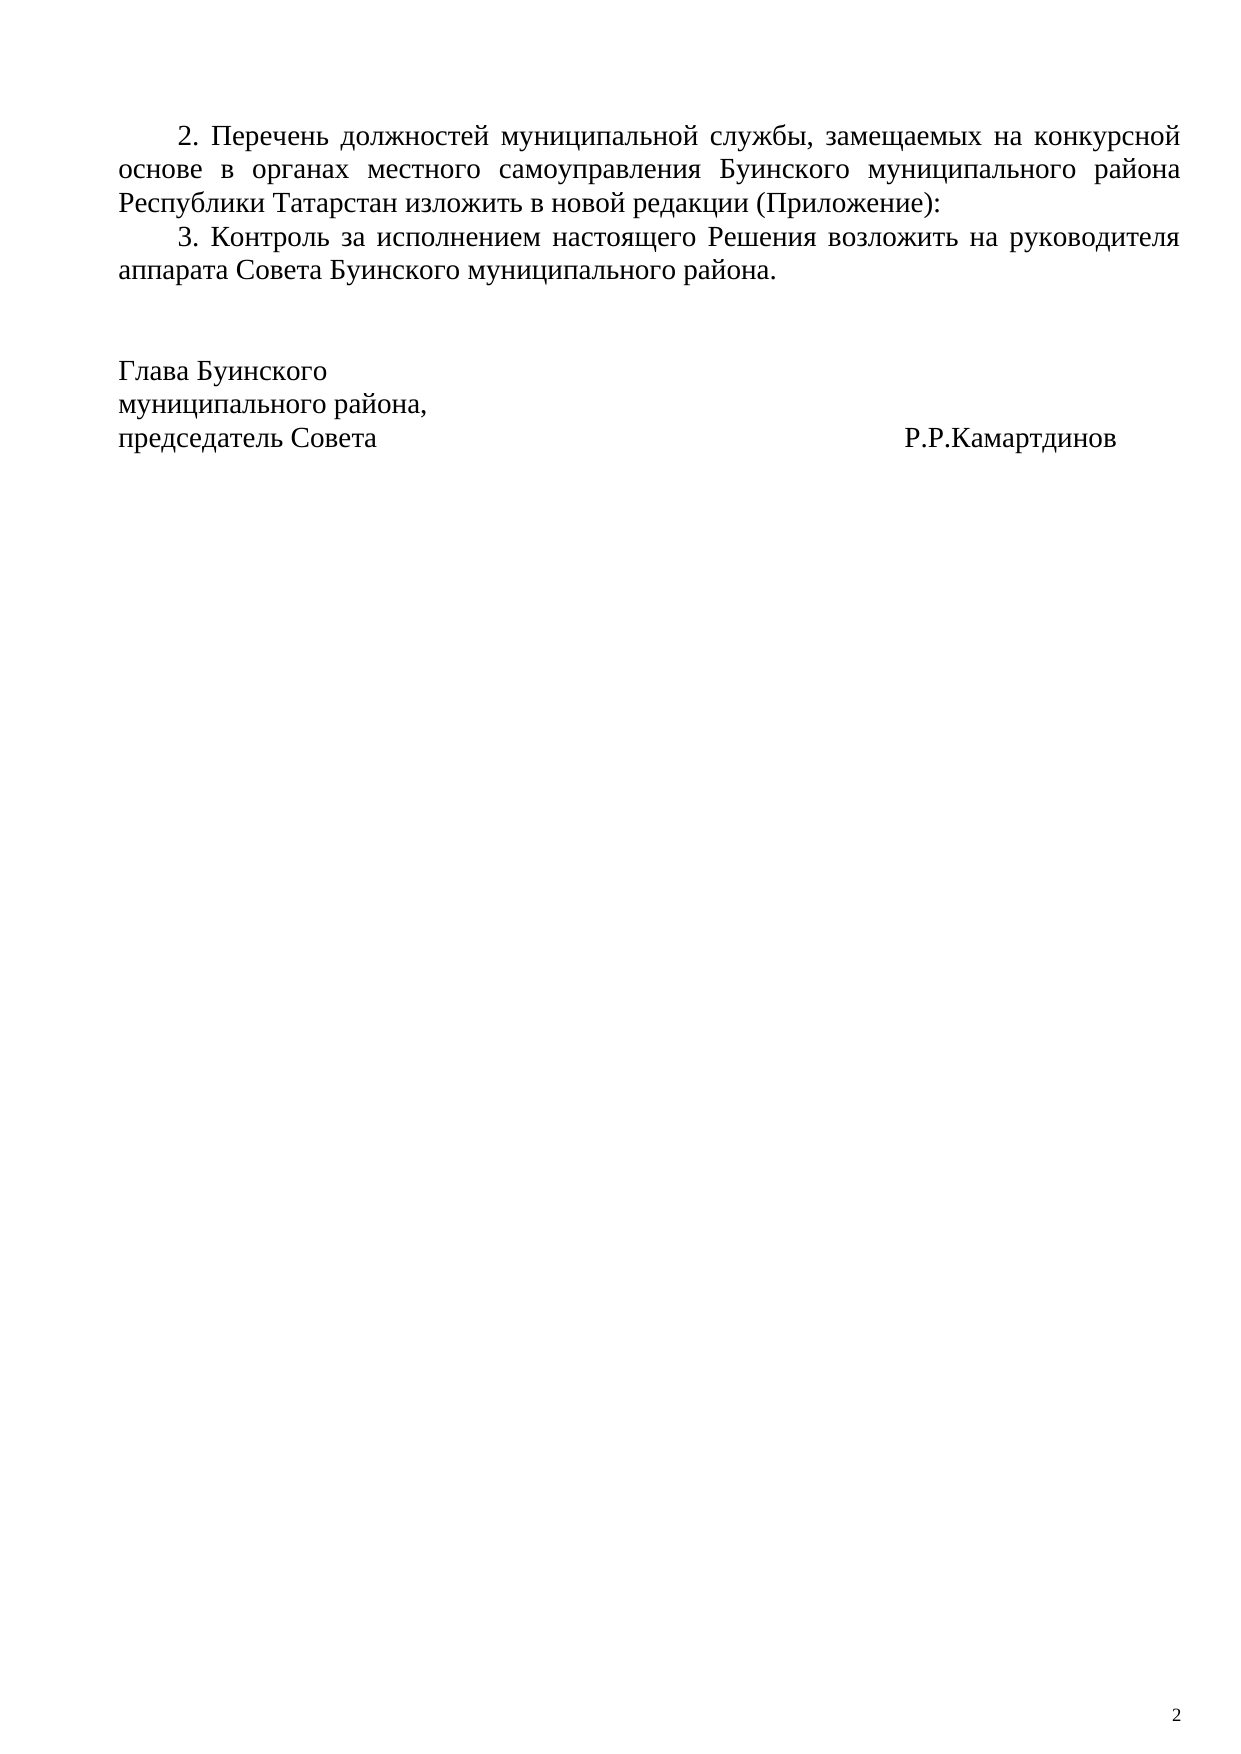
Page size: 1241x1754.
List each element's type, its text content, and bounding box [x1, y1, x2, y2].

text муниципального района, [118, 386, 1181, 420]
text председатель Совета Р.Р.Камартдинов [118, 420, 1181, 453]
text 2. Перечень должностей муниципальной службы, замещаемых на конкурсной основе в органах местного самоуправления Буинского муниципального района Республики Татарстан изложить в новой редакции (Приложение): [118, 118, 1181, 219]
text Глава Буинского [118, 353, 1181, 386]
text 3. Контроль за исполнением настоящего Решения возложить на руководителя аппарата Совета Буинского муниципального района. [118, 219, 1181, 286]
